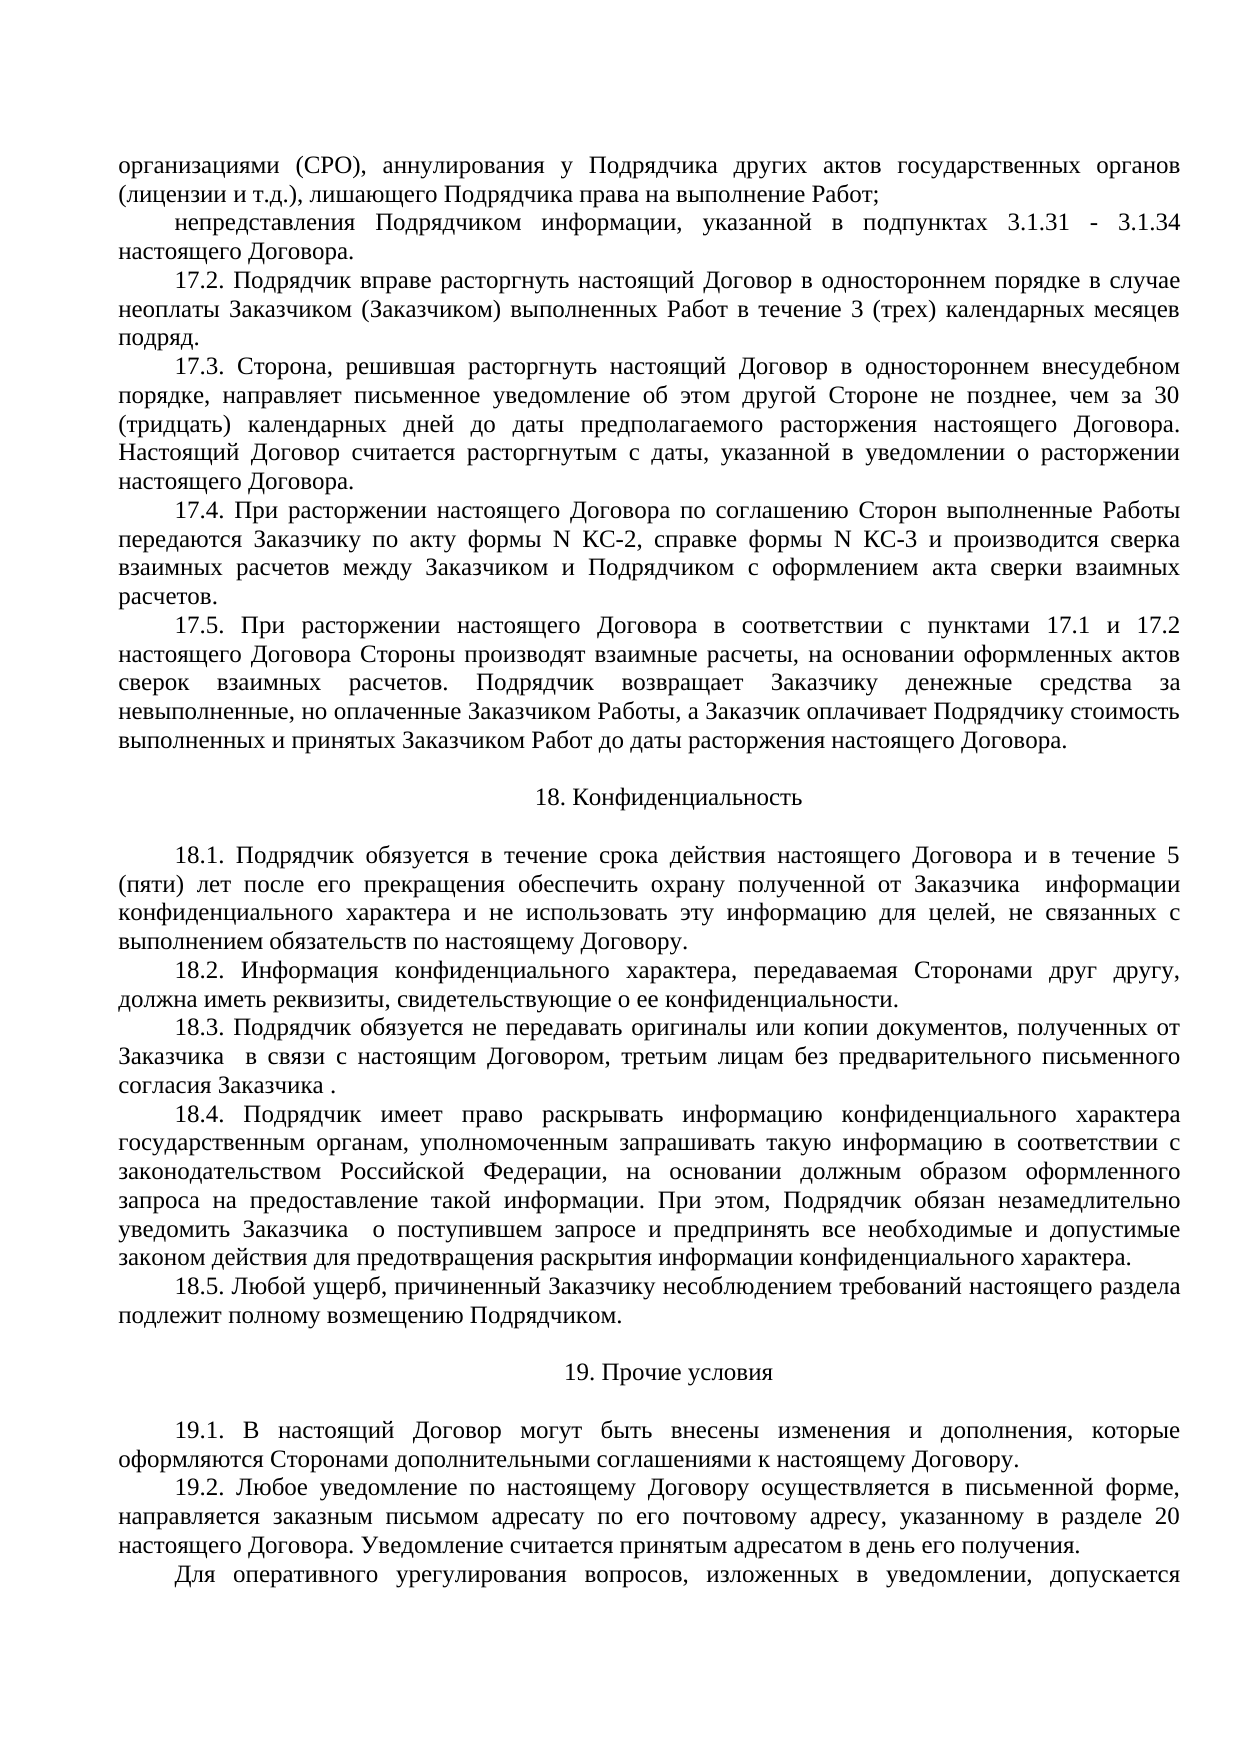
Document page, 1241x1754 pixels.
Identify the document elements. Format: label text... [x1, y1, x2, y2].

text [118, 150, 1181, 207]
text 17.2. Подрядчик вправе расторгнуть настоящий Договор в одностороннем порядке в случае неоплаты Заказчиком (Заказчиком) выполненных Работ в течение 3 (трех) календарных месяцев подряд. [118, 265, 1181, 351]
text непредставления Подрядчиком информации, указанной в подпунктах 3.1.31 - 3.1.34 настоящего Договора. [118, 207, 1181, 265]
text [118, 1559, 1181, 1587]
list Прочие условия [156, 1357, 1181, 1386]
text 18.5. Любой ущерб, причиненный Заказчику несоблюдением требований настоящего раздела подлежит полному возмещению Подрядчиком. [118, 1271, 1181, 1329]
text 17.3. Сторона, решившая расторгнуть настоящий Договор в одностороннем внесудебном порядке, направляет письменное уведомление об этом другой Стороне не позднее, чем за 30 (тридцать) календарных дней до даты предполагаемого расторжения настоящего Договора. Настоящий Договор считается расторгнутым с даты, указанной в уведомлении о расторжении настоящего Договора. [118, 351, 1181, 495]
text 18.3. Подрядчик обязуется не передавать оригиналы или копии документов, полученных от Заказчика в связи с настоящим Договором, третьим лицам без предварительного письменного согласия Заказчика . [118, 1012, 1181, 1099]
text 19.2. Любое уведомление по настоящему Договору осуществляется в письменной форме, направляется заказным письмом адресату по его почтовому адресу, указанному в разделе 20 настоящего Договора. Уведомление считается принятым адресатом в день его получения. [118, 1472, 1181, 1559]
text 17.4. При расторжении настоящего Договора по соглашению Сторон выполненные Работы передаются Заказчику по акту формы N КС-2, справке формы N КС-3 и производится сверка взаимных расчетов между Заказчиком и Подрядчиком с оформлением акта сверки взаимных расчетов. [118, 495, 1181, 610]
text 18.1. Подрядчик обязуется в течение срока действия настоящего Договора и в течение 5 (пяти) лет после его прекращения обеспечить охрану полученной от Заказчика информации конфиденциального характера и не использовать эту информацию для целей, не связанных с выполнением обязательств по настоящему Договору. [118, 840, 1181, 955]
list Конфиденциальность [156, 782, 1181, 811]
text 18.4. Подрядчик имеет право раскрывать информацию конфиденциального характера государственным органам, уполномоченным запрашивать такую информацию в соответствии с законодательством Российской Федерации, на основании должным образом оформленного запроса на предоставление такой информации. При этом, Подрядчик обязан незамедлительно уведомить Заказчика о поступившем запросе и предпринять все необходимые и допустимые законом действия для предотвращения раскрытия информации конфиденциального характера. [118, 1099, 1181, 1271]
text 17.5. При расторжении настоящего Договора в соответствии с пунктами 17.1 и 17.2 настоящего Договора Стороны производят взаимные расчеты, на основании оформленных актов сверок взаимных расчетов. Подрядчик возвращает Заказчику денежные средства за невыполненные, но оплаченные Заказчиком Работы, а Заказчик оплачивает Подрядчику стоимость выполненных и принятых Заказчиком Работ до даты расторжения настоящего Договора. [118, 610, 1181, 754]
text 19.1. В настоящий Договор могут быть внесены изменения и дополнения, которые оформляются Сторонами дополнительными соглашениями к настоящему Договору. [118, 1415, 1181, 1472]
text 18.2. Информация конфиденциального характера, передаваемая Сторонами друг другу, должна иметь реквизиты, свидетельствующие о ее конфиденциальности. [118, 955, 1181, 1012]
